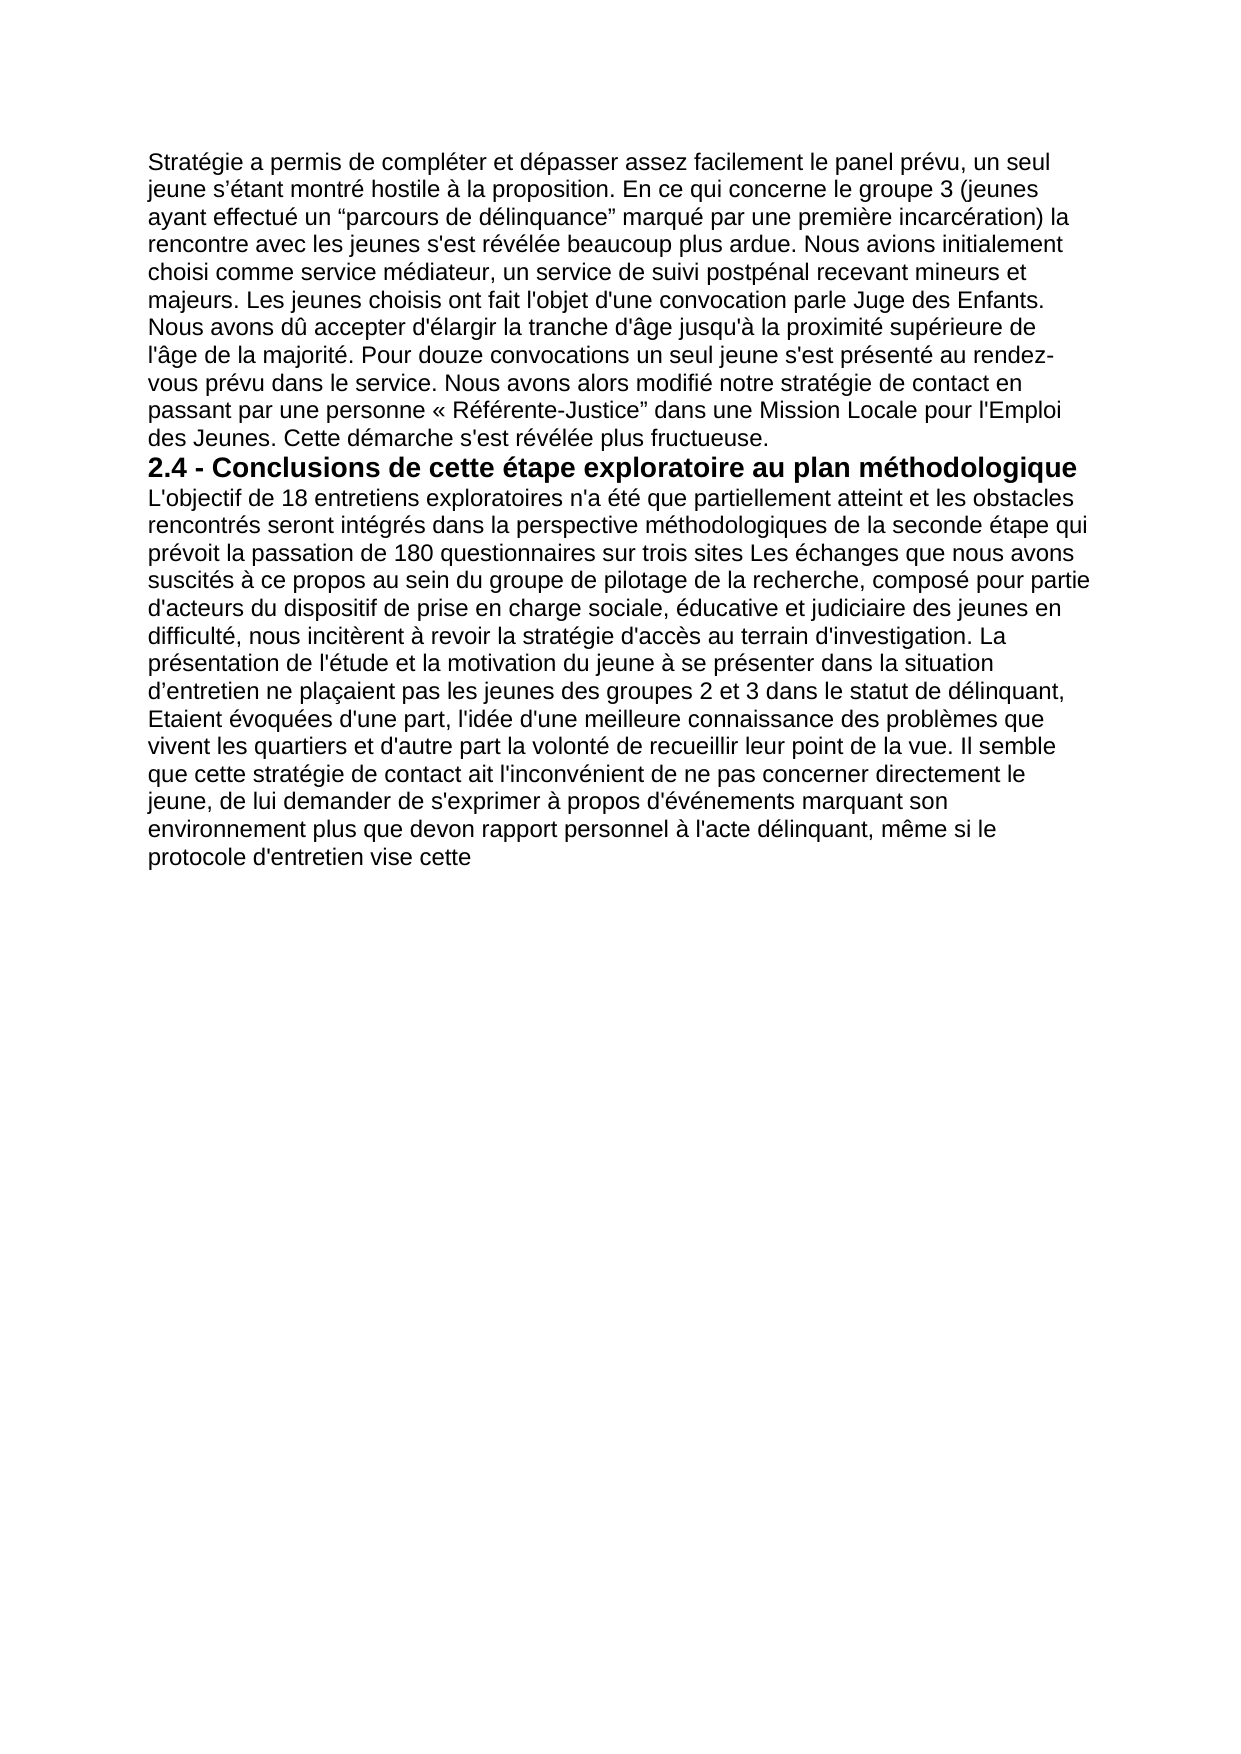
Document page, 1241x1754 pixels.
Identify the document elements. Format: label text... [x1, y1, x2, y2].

text L'objectif de 18 entretiens exploratoires n'a été que partiellement atteint et les obstacles rencontrés seront intégrés dans la perspective méthodologiques de la seconde étape qui prévoit la passation de 180 questionnaires sur trois sites Les échanges que nous avons suscités à ce propos au sein du groupe de pilotage de la recherche, composé pour partie d'acteurs du dispositif de prise en charge sociale, éducative et judiciaire des jeunes en difficulté, nous incitèrent à revoir la stratégie d'accès au terrain d'investigation. La présentation de l'étude et la motivation du jeune à se présenter dans la situation d’entretien ne plaçaient pas les jeunes des groupes 2 et 3 dans le statut de délinquant, Etaient évoquées d'une part, l'idée d'une meilleure connaissance des problèmes que vivent les quartiers et d'autre part la volonté de recueillir leur point de la vue. Il semble que cette stratégie de contact ait l'inconvénient de ne pas concerner directement le jeune, de lui demander de s'exprimer à propos d'événements marquant son environnement plus que devon rapport personnel à l'acte délinquant, même si le protocole d'entretien vise cette [148, 484, 1093, 870]
text 2.4 - Conclusions de cette étape exploratoire au plan méthodologique [148, 451, 1093, 484]
text Stratégie a permis de compléter et dépasser assez facilement le panel prévu, un seul jeune s’étant montré hostile à la proposition. En ce qui concerne le groupe 3 (jeunes ayant effectué un “parcours de délinquance” marqué par une première incarcération) la rencontre avec les jeunes s'est révélée beaucoup plus ardue. Nous avions initialement choisi comme service médiateur, un service de suivi postpénal recevant mineurs et majeurs. Les jeunes choisis ont fait l'objet d'une convocation parle Juge des Enfants. Nous avons dû accepter d'élargir la tranche d'âge jusqu'à la proximité supérieure de l'âge de la majorité. Pour douze convocations un seul jeune s'est présenté au rendez-vous prévu dans le service. Nous avons alors modifié notre stratégie de contact en passant par une personne « Référente-Justice” dans une Mission Locale pour l'Emploi des Jeunes. Cette démarche s'est révélée plus fructueuse. [148, 148, 1093, 451]
